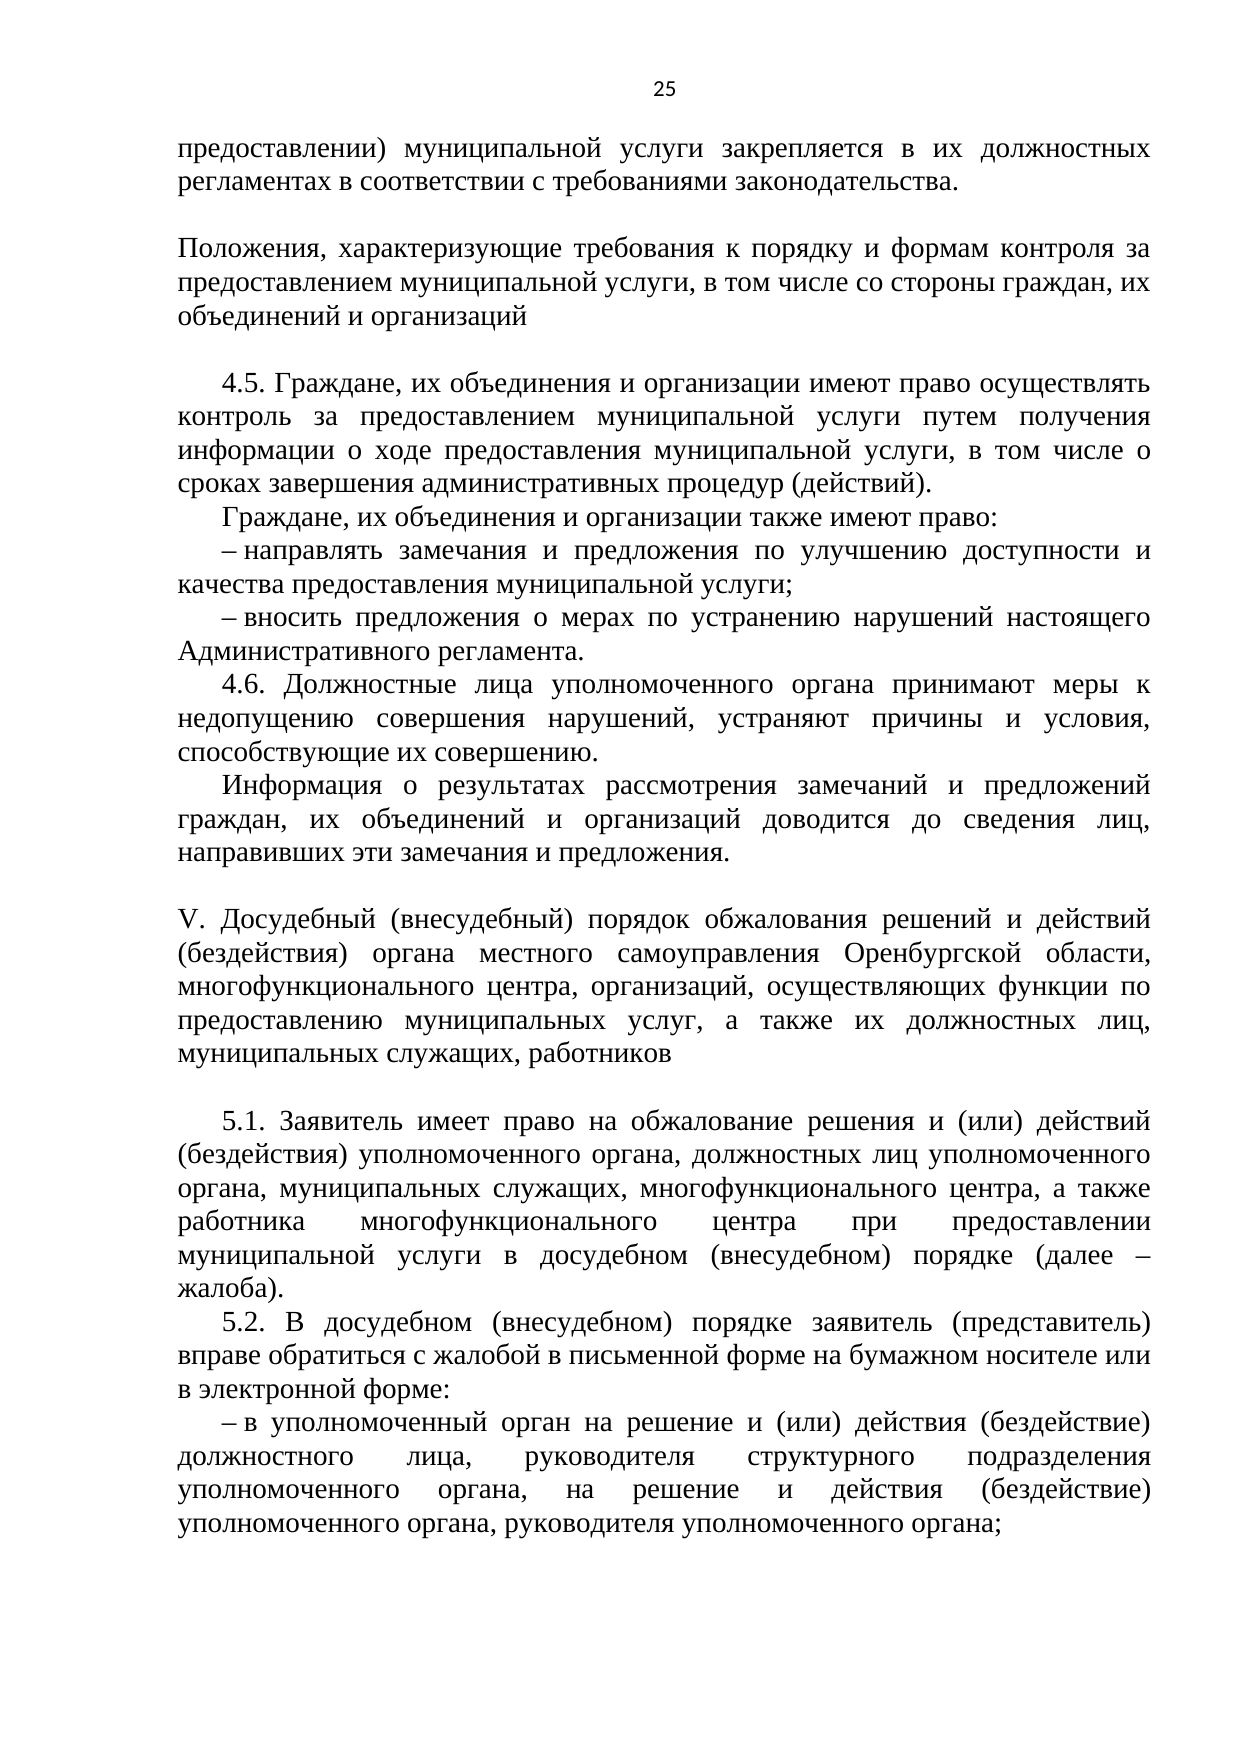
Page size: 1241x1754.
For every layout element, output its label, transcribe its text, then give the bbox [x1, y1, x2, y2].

text 4.5. Граждане, их объединения и организации имеют право осуществлять контроль за предоставлением муниципальной услуги путем получения информации о ходе предоставления муниципальной услуги, в том числе о сроках завершения административных процедур (действий). [177, 365, 1152, 499]
text Положения, характеризующие требования к порядку и формам контроля за предоставлением муниципальной услуги, в том числе со стороны граждан, их объединений и организаций [177, 231, 1152, 331]
text – вносить предложения о мерах по устранению нарушений настоящего Административного регламента. [177, 599, 1152, 667]
text 5.2. В досудебном (внесудебном) порядке заявитель (представитель) вправе обратиться с жалобой в письменной форме на бумажном носителе или в электронной форме: [177, 1304, 1152, 1404]
text 5.1. Заявитель имеет право на обжалование решения и (или) действий (бездействия) уполномоченного органа, должностных лиц уполномоченного органа, муниципальных служащих, многофункционального центра, а также работника многофункционального центра при предоставлении муниципальной услуги в досудебном (внесудебном) порядке (далее – жалоба). [177, 1103, 1152, 1304]
text – направлять замечания и предложения по улучшению доступности и качества предоставления муниципальной услуги; [177, 532, 1152, 599]
text V. Досудебный (внесудебный) порядок обжалования решений и действий (бездействия) органа местного самоуправления Оренбургской области, многофункционального центра, организаций, осуществляющих функции по предоставлению муниципальных услуг, а также их должностных лиц, муниципальных служащих, работников [177, 901, 1152, 1069]
text – в уполномоченный орган на решение и (или) действия (бездействие) должностного лица, руководителя структурного подразделения уполномоченного органа, на решение и действия (бездействие) уполномоченного органа, руководителя уполномоченного органа; [177, 1404, 1152, 1539]
text Граждане, их объединения и организации также имеют право: [177, 499, 1152, 532]
text 4.6. Должностные лица уполномоченного органа принимают меры к недопущению совершения нарушений, устраняют причины и условия, способствующие их совершению. [177, 667, 1152, 767]
text Информация о результатах рассмотрения замечаний и предложений граждан, их объединений и организаций доводится до сведения лиц, направивших эти замечания и предложения. [177, 767, 1152, 868]
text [177, 130, 1152, 197]
